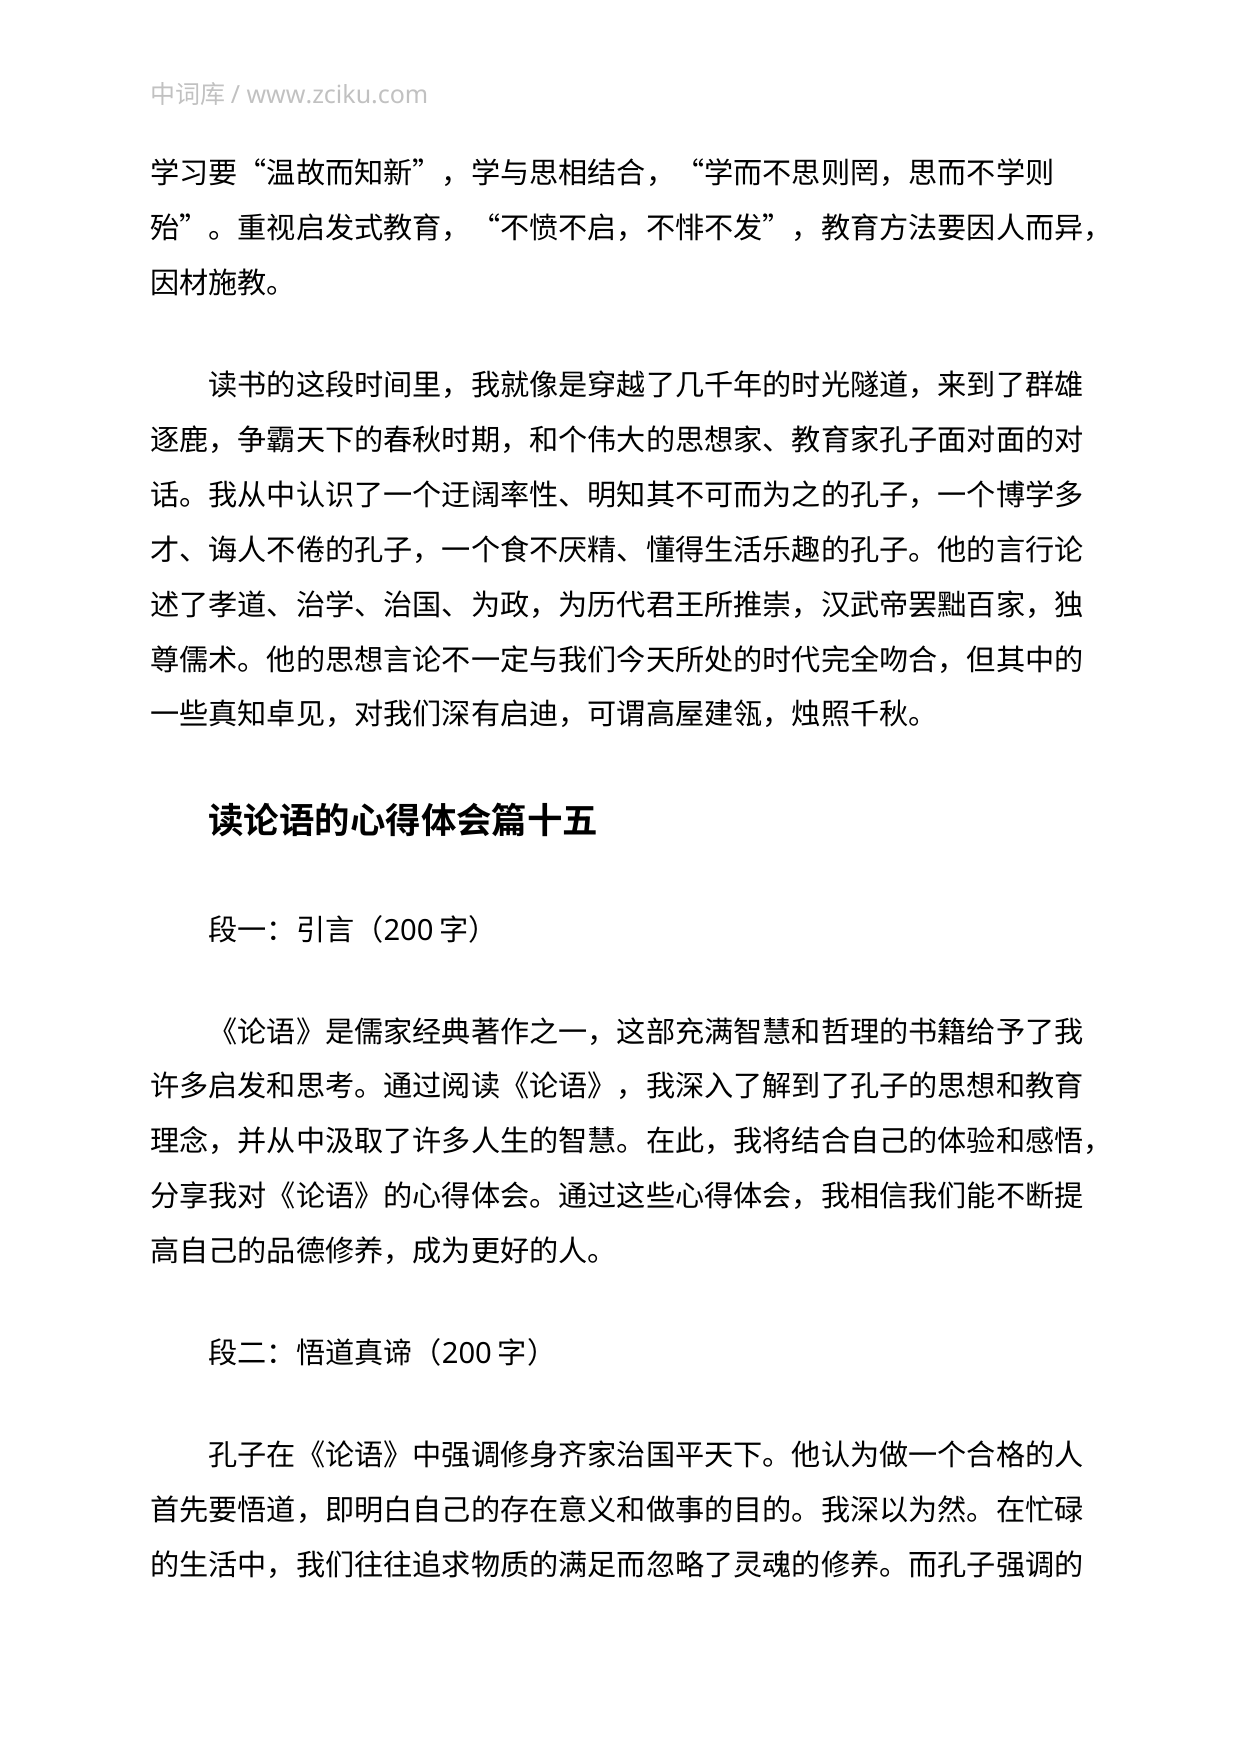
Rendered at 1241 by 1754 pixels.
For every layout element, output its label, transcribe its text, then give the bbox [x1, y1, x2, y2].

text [150, 1431, 1090, 1583]
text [150, 150, 1090, 302]
text 《论语》是儒家经典著作之一，这部充满智慧和哲理的书籍给予了我许多启发和思考。通过阅读《论语》，我深入了解到了孔子的思想和教育理念，并从中汲取了许多人生的智慧。在此，我将结合自己的体验和感悟，分享我对《论语》的心得体会。通过这些心得体会，我相信我们能不断提高自己的品德修养，成为更好的人。 [150, 1008, 1090, 1270]
text 读论语的心得体会篇十五 [150, 793, 1090, 844]
text 读书的这段时间里，我就像是穿越了几千年的时光隧道，来到了群雄逐鹿，争霸天下的春秋时期，和个伟大的思想家、教育家孔子面对面的对话。我从中认识了一个迂阔率性、明知其不可而为之的孔子，一个博学多才、诲人不倦的孔子，一个食不厌精、懂得生活乐趣的孔子。他的言行论述了孝道、治学、治国、为政，为历代君王所推崇，汉武帝罢黜百家，独尊儒术。他的思想言论不一定与我们今天所处的时代完全吻合，但其中的一些真知卓见，对我们深有启迪，可谓高屋建瓴，烛照千秋。 [150, 362, 1090, 733]
text 段一：引言（200字） [150, 906, 1090, 948]
text 段二：悟道真谛（200字） [150, 1329, 1090, 1372]
